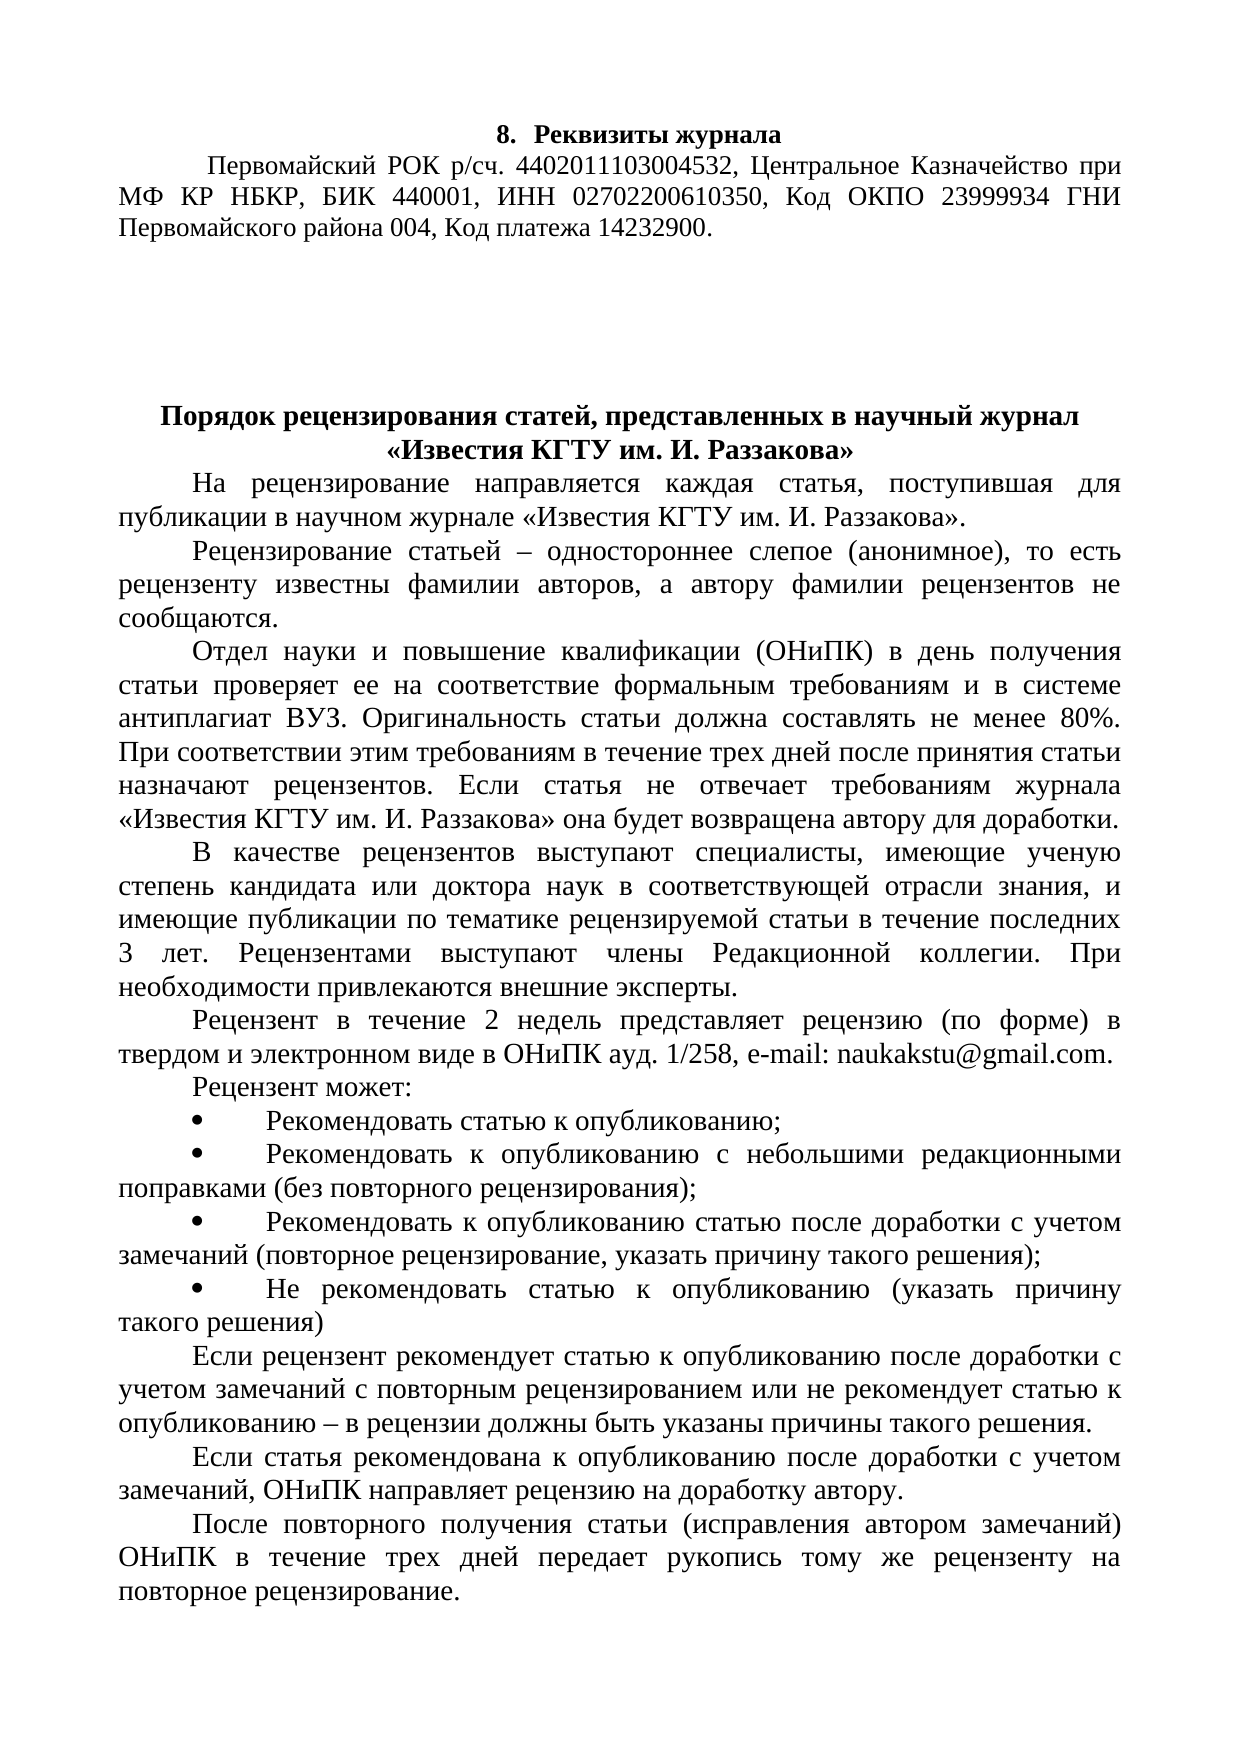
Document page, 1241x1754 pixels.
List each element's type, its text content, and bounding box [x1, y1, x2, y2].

text После повторного получения статьи (исправления автором замечаний) ОНиПК в течение трех дней передает рукопись тому же рецензенту на повторное рецензирование. [118, 1506, 1122, 1606]
text Если рецензент рекомендует статью к опубликованию после доработки с учетом замечаний с повторным рецензированием или не рекомендует статью к опубликованию – в рецензии должны быть указаны причины такого решения. [118, 1338, 1122, 1439]
text Отдел науки и повышение квалификации (ОНиПК) в день получения статьи проверяет ее на соответствие формальным требованиям и в системе антиплагиат ВУЗ. Оригинальность статьи должна составлять не менее 80%. При соответствии этим требованиям в течение трех дней после принятия статьи назначают рецензентов. Если статья не отвечает требованиям журнала «Известия КГТУ им. И. Раззакова» она будет возвращена автору для доработки. [118, 633, 1122, 834]
text Рецензент может: [118, 1069, 1122, 1103]
text В качестве рецензентов выступают специалисты, имеющие ученую степень кандидата или доктора наук в соответствующей отрасли знания, и имеющие публикации по тематике рецензируемой статьи в течение последних 3 лет. Рецензентами выступают члены Редакционной коллегии. При необходимости привлекаются внешние эксперты. [118, 834, 1122, 1002]
text Порядок рецензирования статей, представленных в научный журнал «Известия КГТУ им. И. Раззакова» [118, 398, 1122, 466]
text На рецензирование направляется каждая статья, поступившая для публикации в научном журнале «Известия КГТУ им. И. Раззакова». [118, 466, 1122, 533]
text Если статья рекомендована к опубликованию после доработки с учетом замечаний, ОНиПК направляет рецензию на доработку автору. [118, 1439, 1122, 1506]
list Рекомендовать статью к опубликованию; [118, 1103, 1122, 1136]
list Реквизиты журнала [156, 118, 1122, 149]
list Рекомендовать к опубликованию статью после доработки с учетом замечаний (повторное рецензирование, указать причину такого решения); [118, 1204, 1122, 1271]
text Первомайский РОК р/сч. 4402011103004532, Центральное Казначейство при МФ КР НБКР, БИК 440001, ИНН 02702200610350, Код ОКПО 23999934 ГНИ Первомайского района 004, Код платежа 14232900. [118, 149, 1122, 243]
list Не рекомендовать статью к опубликованию (указать причину такого решения) [118, 1271, 1122, 1338]
text Рецензент в течение 2 недель представляет рецензию (по форме) в твердом и электронном виде в ОНиПК ауд. 1/258, e-mail: naukakstu@gmail.com. [118, 1002, 1122, 1069]
text Рецензирование статьей – одностороннее слепое (анонимное), то есть рецензенту известны фамилии авторов, а автору фамилии рецензентов не сообщаются. [118, 533, 1122, 633]
list Рекомендовать к опубликованию с небольшими редакционными поправками (без повторного рецензирования); [118, 1136, 1122, 1204]
